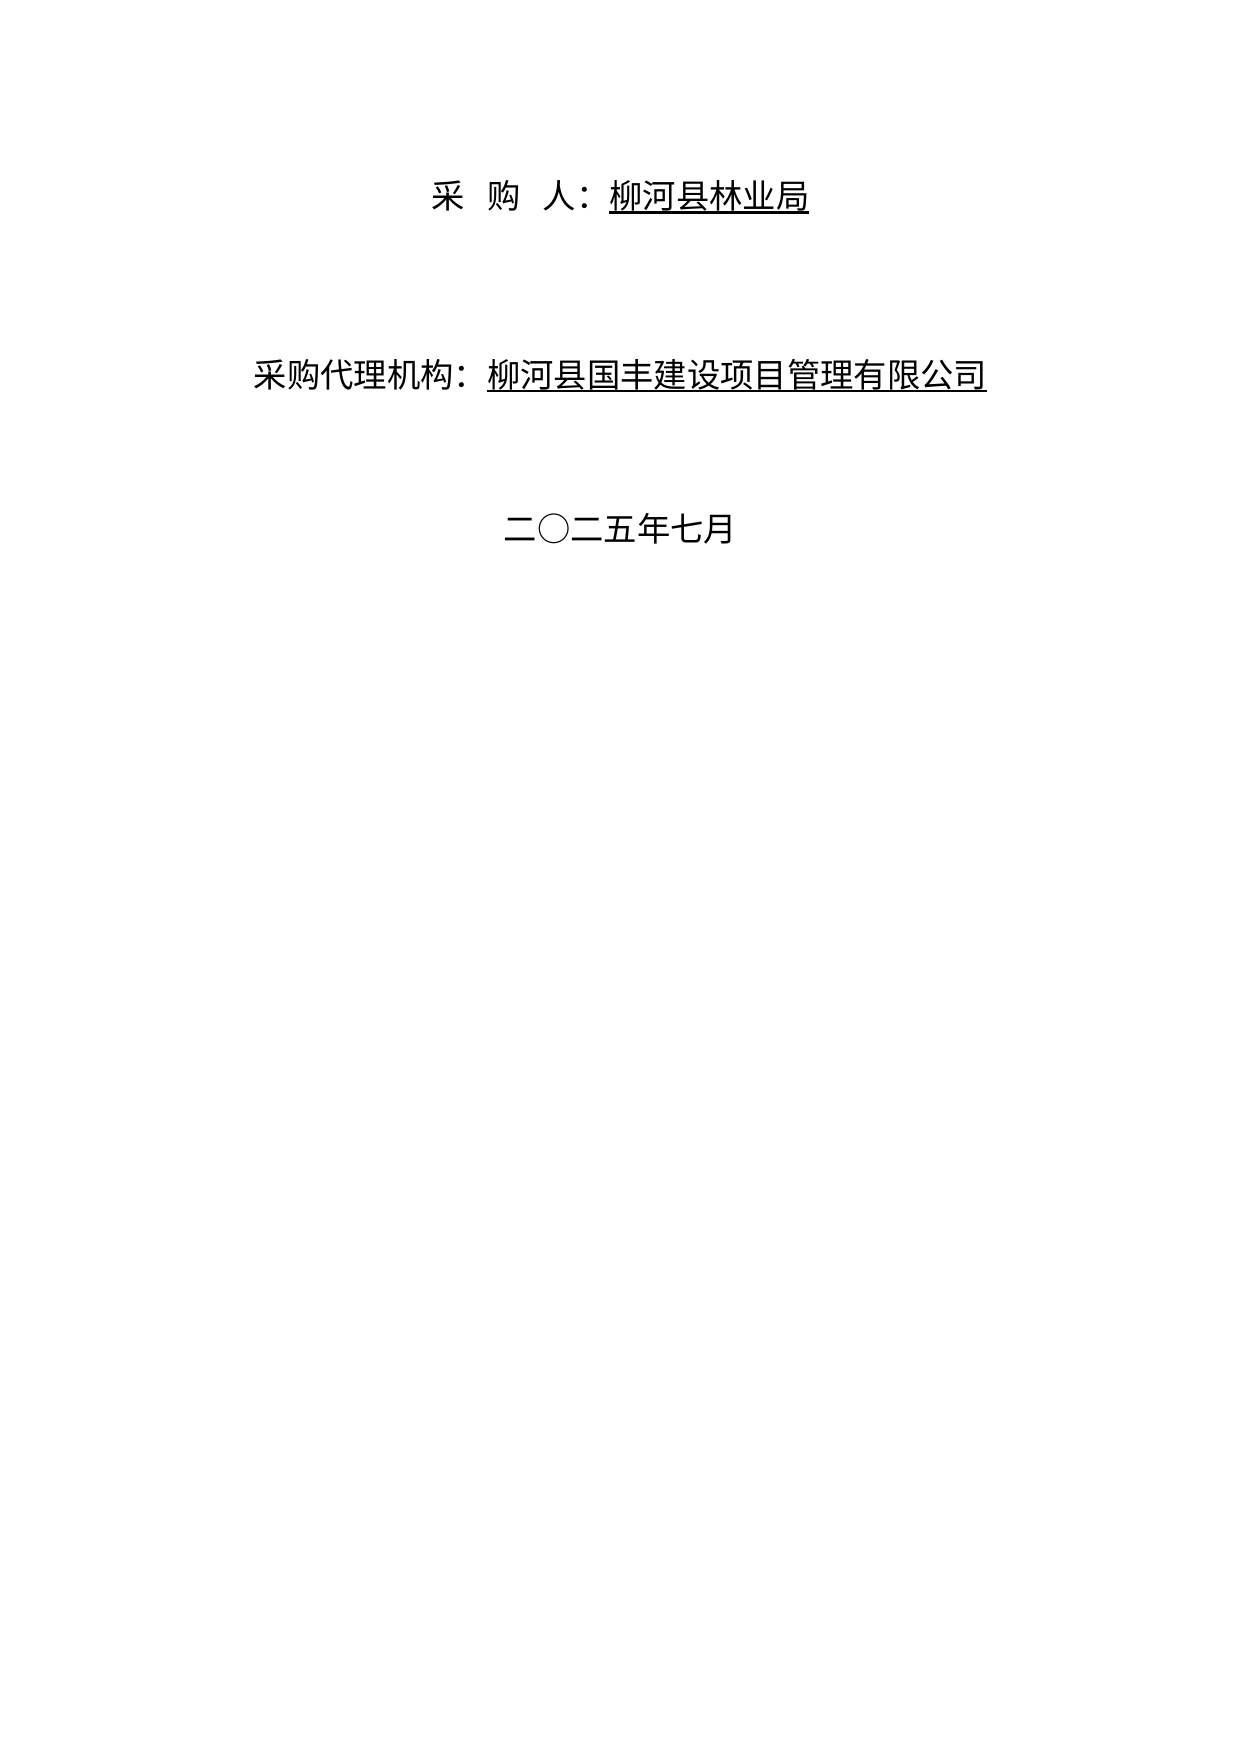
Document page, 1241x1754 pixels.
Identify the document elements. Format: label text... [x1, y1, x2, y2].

text 采购代理机构：柳河县国丰建设项目管理有限公司 [187, 340, 1053, 405]
text 二○二五年七月 [187, 494, 1053, 559]
text 采 购 人：柳河县林业局 [187, 162, 1053, 227]
